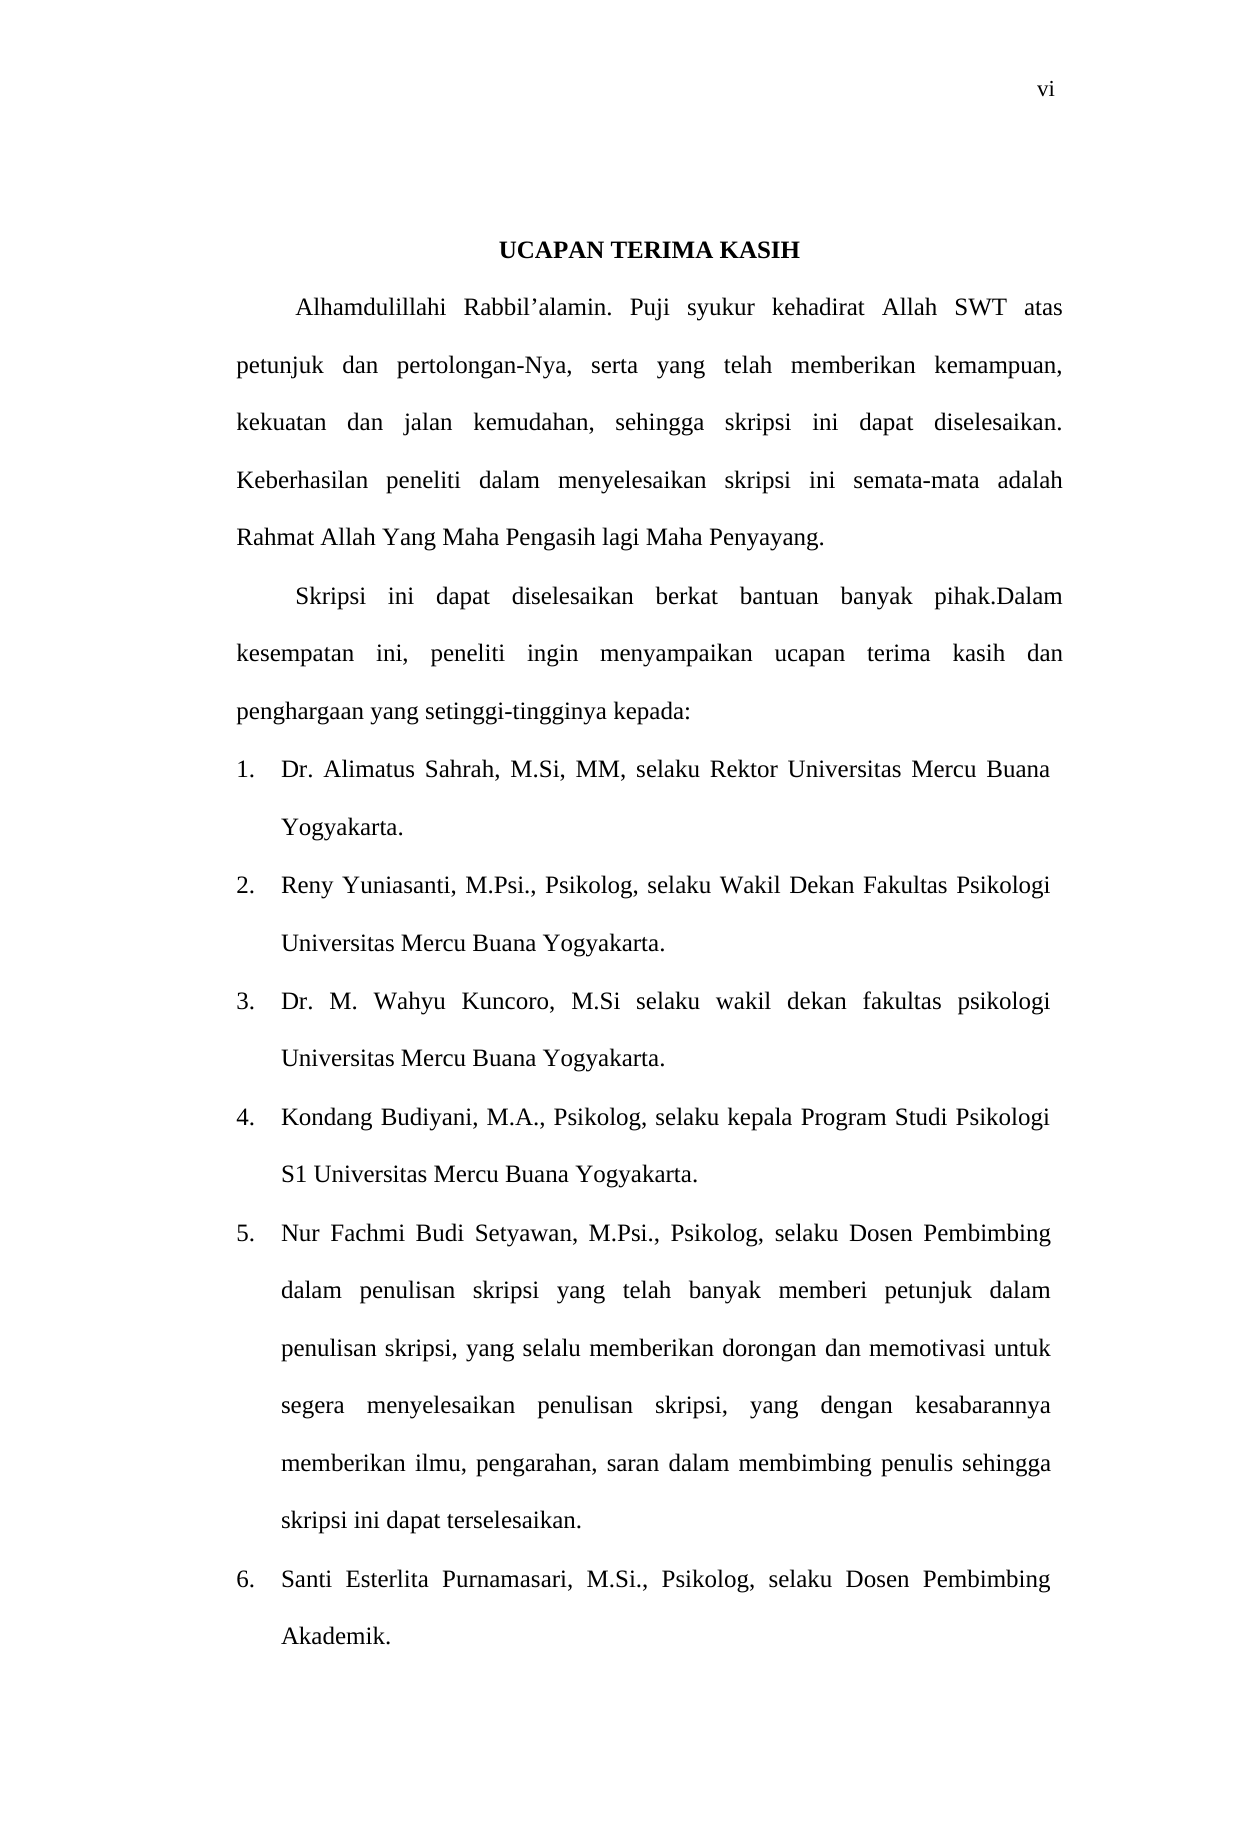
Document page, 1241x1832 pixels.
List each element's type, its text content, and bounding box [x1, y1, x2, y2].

text Alhamdulillahi Rabbil’alamin. Puji syukur kehadirat Allah SWT atas petunjuk dan pertolongan-Nya, serta yang telah memberikan kemampuan, kekuatan dan jalan kemudahan, sehingga skripsi ini dapat diselesaikan. Keberhasilan peneliti dalam menyelesaikan skripsi ini semata-mata adalah Rahmat Allah Yang Maha Pengasih lagi Maha Penyayang. [236, 292, 1063, 551]
list Reny Yuniasanti, M.Psi., Psikolog, selaku Wakil Dekan Fakultas Psikologi Universitas Mercu Buana Yogyakarta. [236, 870, 1051, 956]
list Santi Esterlita Purnamasari, M.Si., Psikolog, selaku Dosen Pembimbing Akademik. [236, 1564, 1051, 1650]
text Skripsi ini dapat diselesaikan berkat bantuan banyak pihak.Dalam kesempatan ini, peneliti ingin menyampaikan ucapan terima kasih dan penghargaan yang setinggi-tingginya kepada: [236, 581, 1063, 724]
list Dr. Alimatus Sahrah, M.Si, MM, selaku Rektor Universitas Mercu Buana Yogyakarta. [236, 754, 1052, 840]
list Kondang Budiyani, M.A., Psikolog, selaku kepala Program Studi Psikologi S1 Universitas Mercu Buana Yogyakarta. [236, 1102, 1051, 1188]
list Dr. M. Wahyu Kuncoro, M.Si selaku wakil dekan fakultas psikologi Universitas Mercu Buana Yogyakarta. [236, 986, 1051, 1072]
subtitle UCAPAN TERIMA KASIH [499, 235, 1076, 264]
list Nur Fachmi Budi Setyawan, M.Psi., Psikolog, selaku Dosen Pembimbing dalam penulisan skripsi yang telah banyak memberi petunjuk dalam penulisan skripsi, yang selalu memberikan dorongan dan memotivasi untuk segera menyelesaikan penulisan skripsi, yang dengan kesabarannya memberikan ilmu, pengarahan, saran dalam membimbing penulis sehingga skripsi ini dapat terselesaikan. [236, 1218, 1052, 1534]
